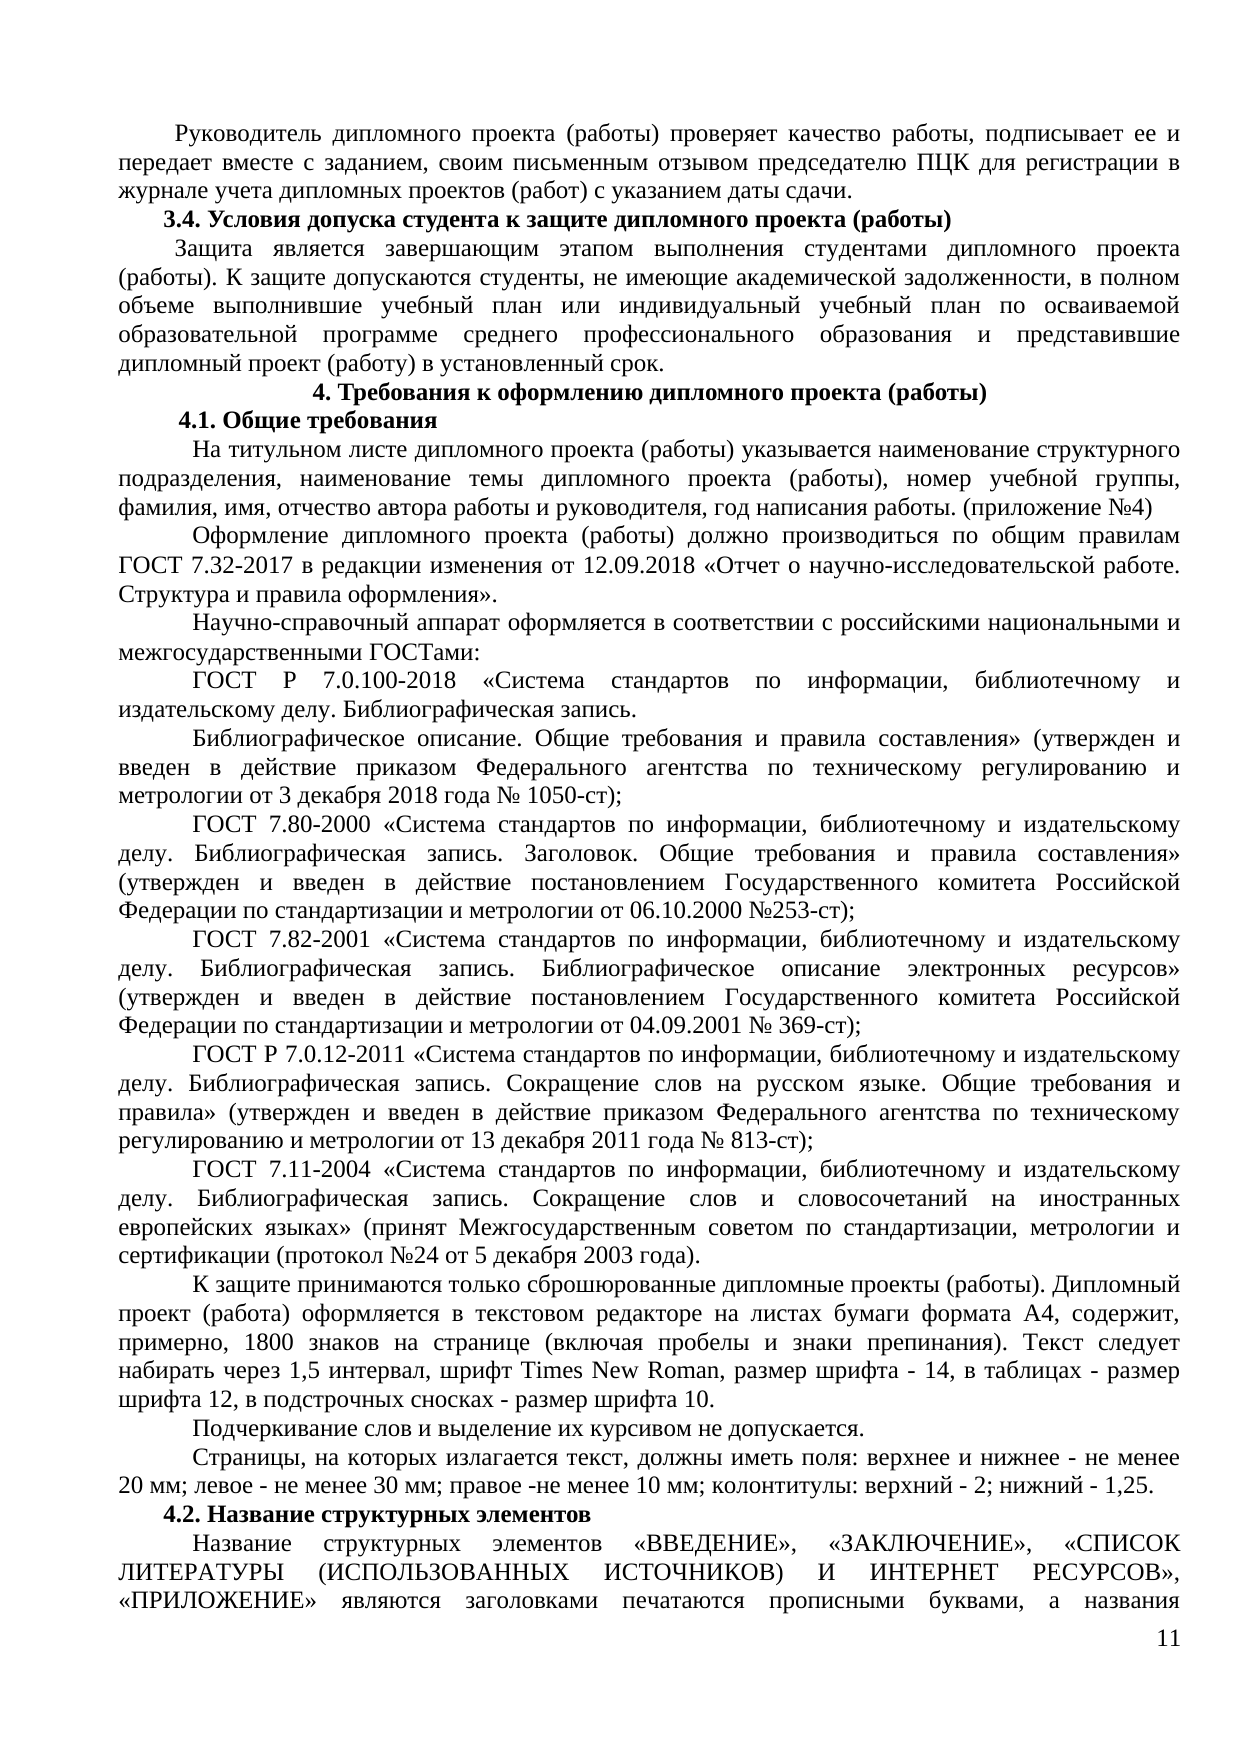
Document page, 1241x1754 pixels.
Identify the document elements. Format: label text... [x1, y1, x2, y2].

text Библиографическое описание. Общие требования и правила составления» (утвержден и введен в действие приказом Федерального агентства по техническому регулированию и метрологии от 3 декабря 2018 года № 1050-ст); [118, 723, 1181, 809]
text К защите принимаются только сброшюрованные дипломные проекты (работы). Дипломный проект (работа) оформляется в текстовом редакторе на листах бумаги формата А4, содержит, примерно, 1800 знаков на странице (включая пробелы и знаки препинания). Текст следует набирать через 1,5 интервал, шрифт Times New Roman, размер шрифта - 14, в таблицах - размер шрифта 12, в подстрочных сносках - размер шрифта 10. [118, 1269, 1181, 1413]
text ГОСТ 7.82-2001 «Система стандартов по информации, библиотечному и издательскому делу. Библиографическая запись. Библиографическое описание электронных ресурсов» (утвержден и введен в действие постановлением Государственного комитета Российской Федерации по стандартизации и метрологии от 04.09.2001 № 369-ст); [118, 924, 1181, 1039]
text ГОСТ Р 7.0.12-2011 «Система стандартов по информации, библиотечному и издательскому делу. Библиографическая запись. Сокращение слов на русском языке. Общие требования и правила» (утвержден и введен в действие приказом Федерального агентства по техническому регулированию и метрологии от 13 декабря 2011 года № 813-ст); [118, 1039, 1181, 1154]
text ﻿﻿﻿Научно-справочный аппарат оформляется в соответствии с российскими национальными и межгосударственными ГОСТами: [118, 607, 1181, 665]
subtitle 4. Требования к оформлению дипломного проекта (работы) [118, 377, 1181, 406]
text ﻿﻿﻿Оформление дипломного проекта (работы) должно производиться по общим правилам ГОСТ 7.32-2017 в редакции изменения от 12.09.2018 «Отчет о научно-исследовательской работе. Структура и правила оформления». [118, 521, 1181, 607]
text Страницы, на которых излагается текст, должны иметь поля: верхнее и нижнее - не менее 20 мм; левое - не менее 30 мм; правое -не менее 10 мм; колонтитулы: верхний - 2; нижний - 1,25. [118, 1442, 1181, 1499]
text ГОСТ 7.11-2004 «Система стандартов по информации, библиотечному и издательскому делу. Библиографическая запись. Сокращение слов и словосочетаний на иностранных европейских языках» (принят Межгосударственным советом по стандартизации, метрологии и сертификации (протокол №24 от 5 декабря 2003 года). [118, 1154, 1181, 1269]
text Подчеркивание слов и выделение их курсивом не допускается. [118, 1413, 1181, 1442]
subtitle 4.1. Общие требования [178, 406, 1181, 434]
text На титульном листе дипломного проекта (работы) указывается наименование структурного подразделения, наименование темы дипломного проекта (работы), номер учебной группы, фамилия, имя, отчество автора работы и руководителя, год написания работы. (приложение №4) [118, 434, 1181, 521]
subtitle 3.4. Условия допуска студента к защите дипломного проекта (работы) [163, 204, 1181, 233]
text ГОСТ 7.80-2000 «Система стандартов по информации, библиотечному и издательскому делу. Библиографическая запись. Заголовок. Общие требования и правила составления» (утвержден и введен в действие постановлением Государственного комитета Российской Федерации по стандартизации и метрологии от 06.10.2000 №253-ст); [118, 809, 1181, 924]
text Руководитель дипломного проекта (работы) проверяет качество работы, подписывает ее и передает вместе с заданием, своим письменным отзывом председателю ПЦК для регистрации в журнале учета дипломных проектов (работ) с указанием даты сдачи. [118, 118, 1181, 204]
text ГОСТ Р 7.0.100-2018 «Система стандартов по информации, библиотечному и издательскому делу. Библиографическая запись. [118, 665, 1181, 723]
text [118, 1528, 1181, 1614]
text Защита является завершающим этапом выполнения студентами дипломного проекта (работы). К защите допускаются студенты, не имеющие академической задолженности, в полном объеме выполнившие учебный план или индивидуальный учебный план по осваиваемой образовательной программе среднего профессионального образования и представившие дипломный проект (работу) в установленный срок. [118, 233, 1181, 377]
subtitle 4.2. Название структурных элементов [163, 1499, 1181, 1528]
